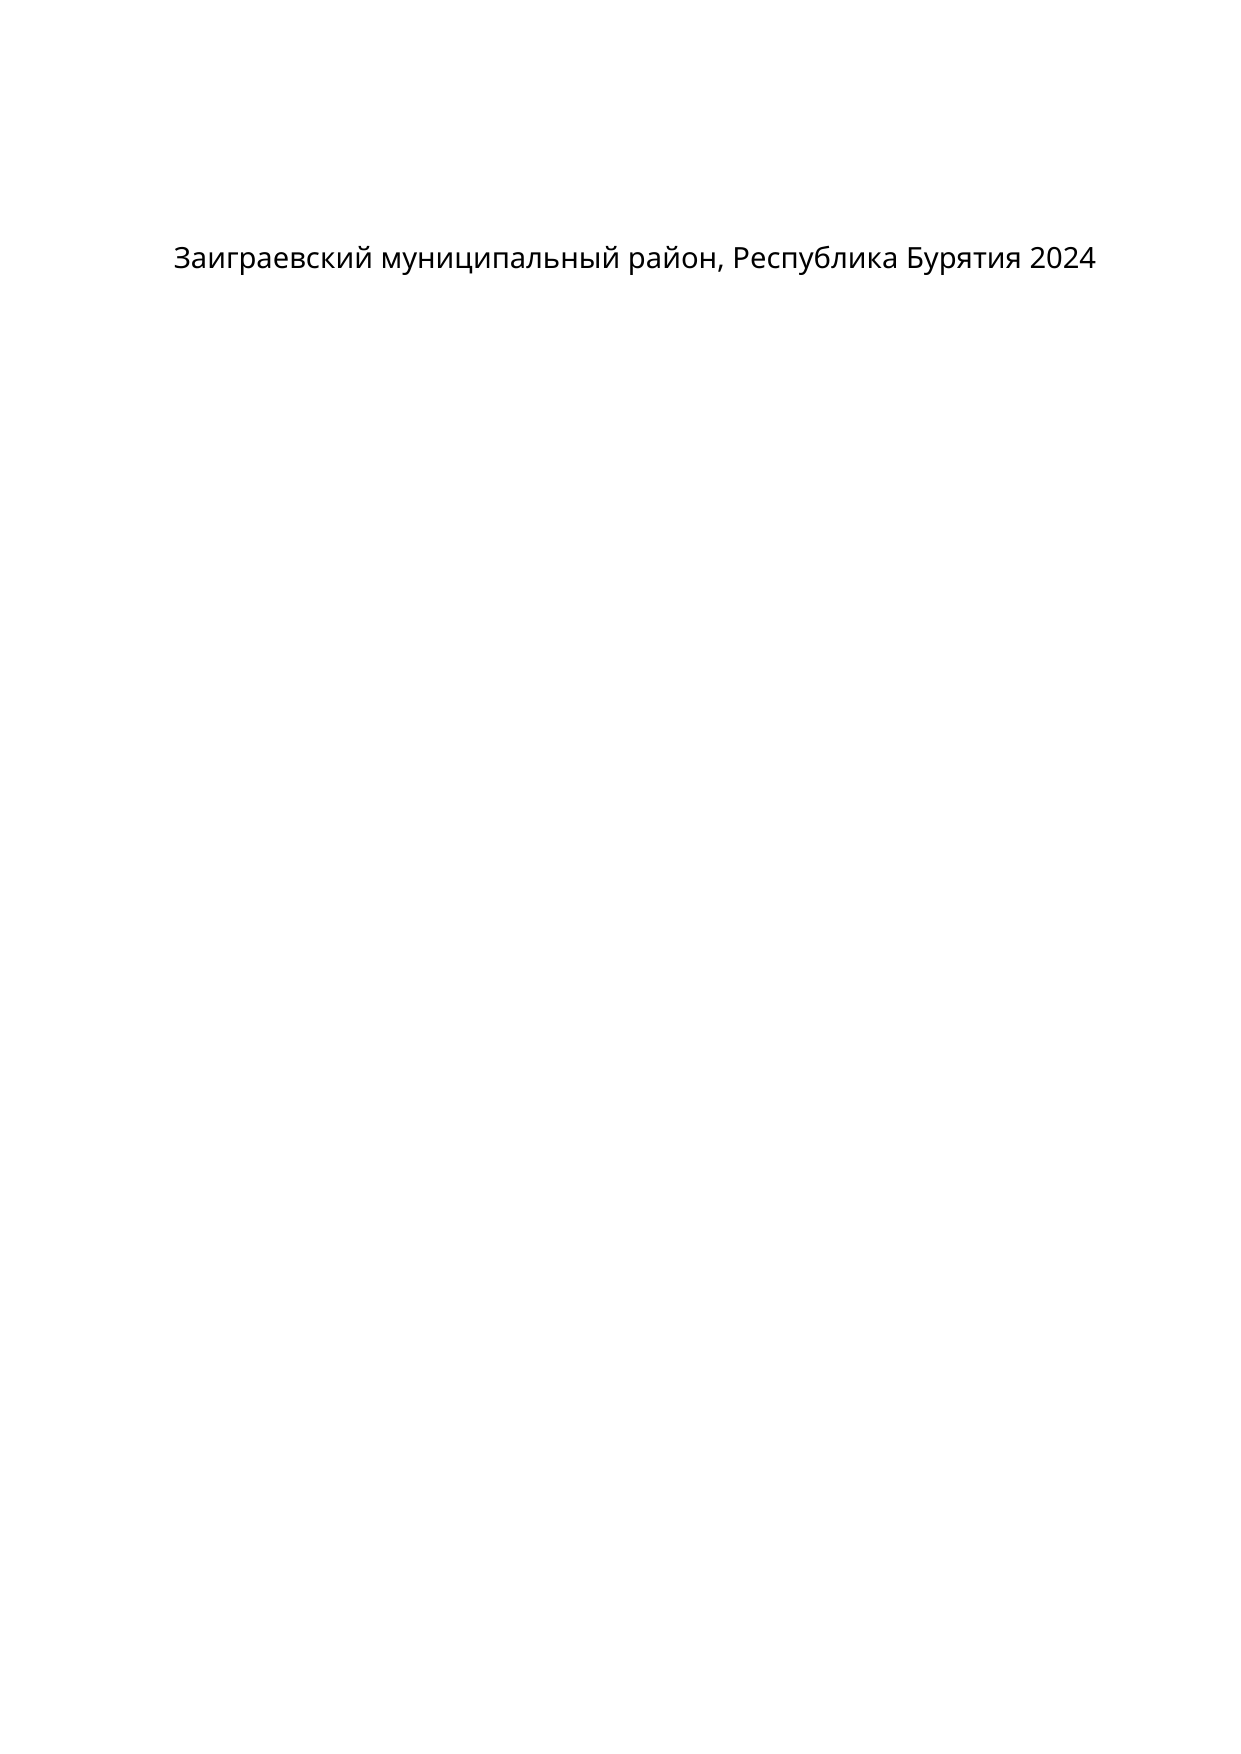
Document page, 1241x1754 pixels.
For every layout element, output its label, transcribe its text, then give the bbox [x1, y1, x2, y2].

text Заиграевский муниципальный район, Республика Бурятия 2024 [118, 237, 1152, 277]
